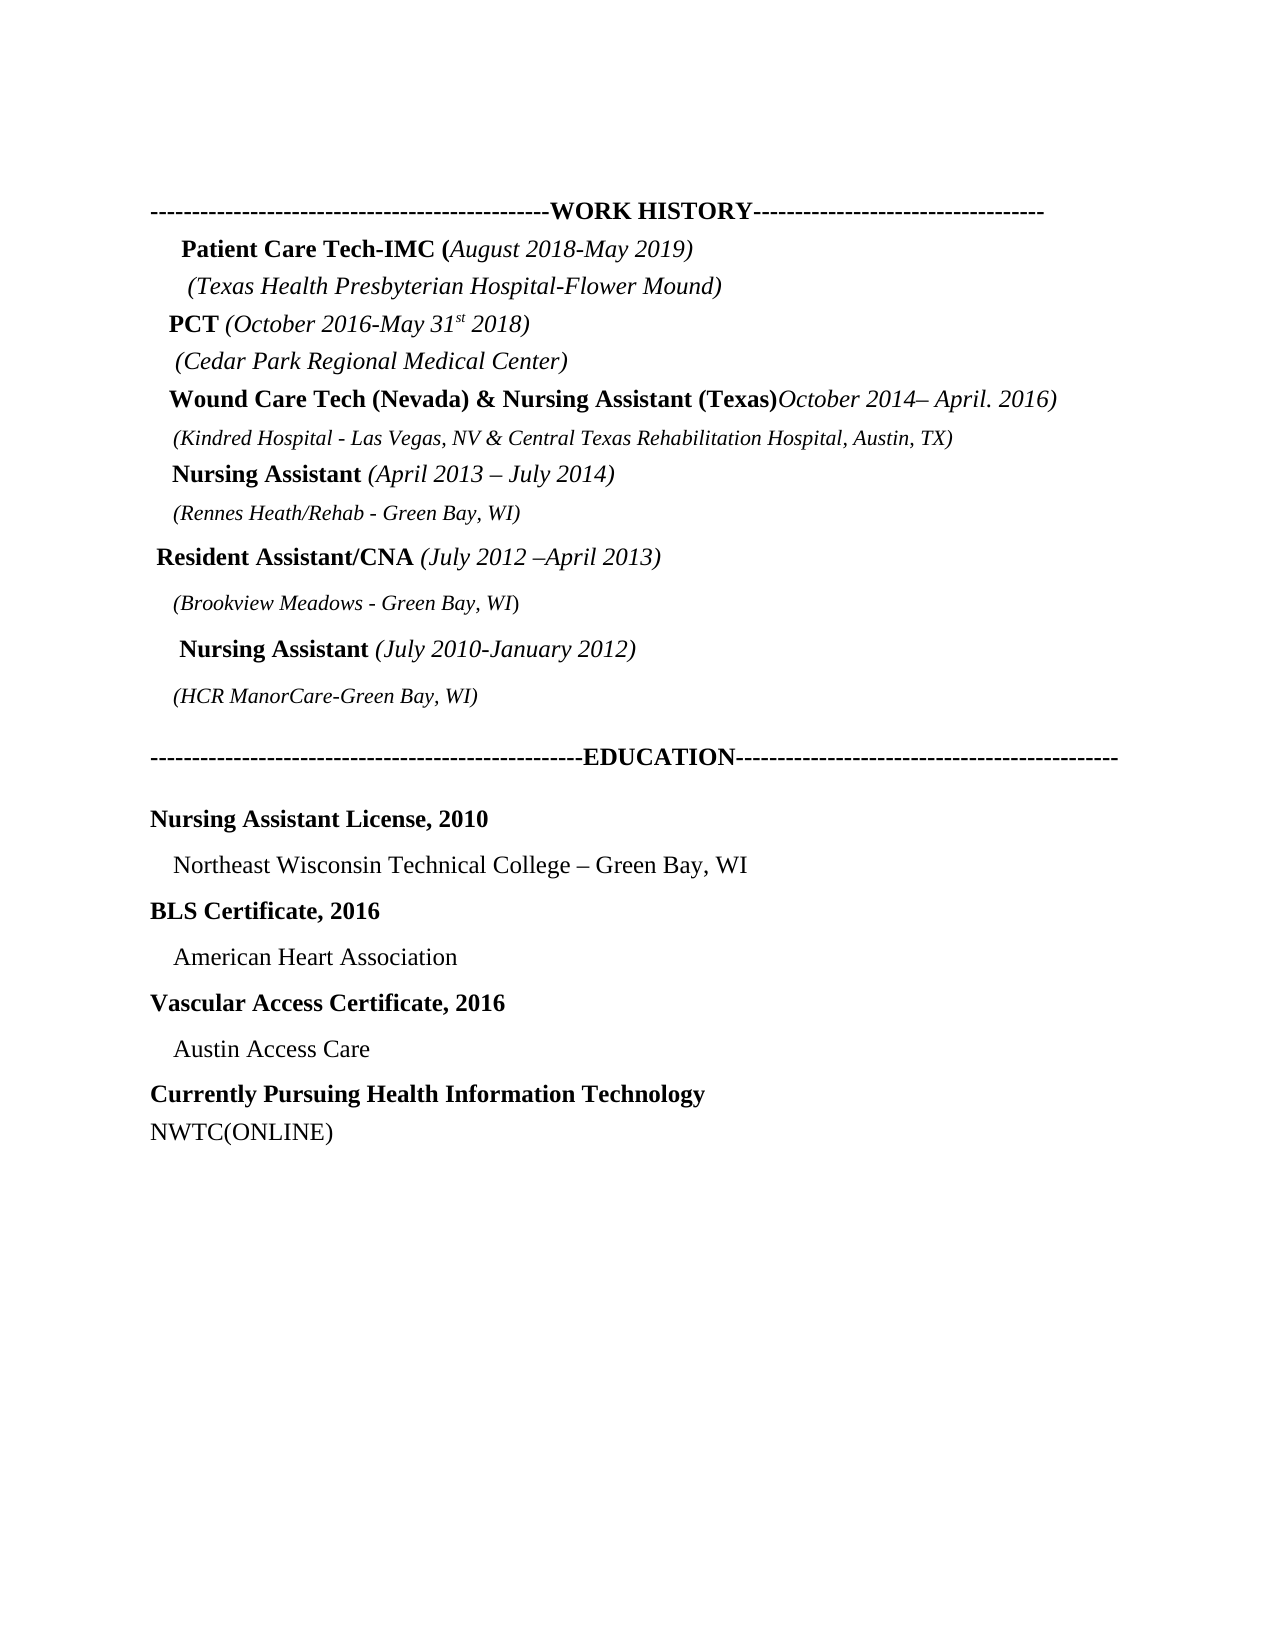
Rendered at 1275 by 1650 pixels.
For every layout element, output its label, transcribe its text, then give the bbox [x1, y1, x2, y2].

text Currently Pursuing Health Information Technology [150, 1071, 1125, 1108]
list BLS Certificate, 2016 [150, 887, 1125, 925]
list Nursing Assistant License, 2010 [150, 796, 1125, 833]
text Vascular Access Certificate, 2016 [150, 979, 1125, 1017]
text Northeast Wisconsin Technical College – Green Bay, WI [150, 842, 1125, 879]
text PCT (October 2016-May 31st 2018) [150, 300, 1125, 337]
text Wound Care Tech (Nevada) & Nursing Assistant (Texas)October 2014– April. 2016) [150, 375, 1125, 412]
list (Brookview Meadows - Green Bay, WI) [150, 579, 1125, 617]
text (Cedar Park Regional Medical Center) [150, 337, 1125, 375]
list American Heart Association [150, 933, 1125, 971]
list (HCR ManorCare-Green Bay, WI) [150, 671, 1125, 708]
list (Rennes Heath/Rehab - Green Bay, WI) [150, 487, 1125, 525]
text ------------------------------------------------WORK HISTORY----------------------------------- [150, 187, 1125, 225]
text Austin Access Care [150, 1025, 1125, 1062]
text Nursing Assistant (April 2013 – July 2014) [150, 450, 1125, 487]
list (Kindred Hospital - Las Vegas, NV & Central Texas Rehabilitation Hospital, Austin, TX) [150, 412, 1125, 450]
text Patient Care Tech-IMC (August 2018-May 2019) [150, 225, 1125, 262]
list ----------------------------------------------------EDUCATION---------------------------------------------- [150, 733, 1125, 771]
list Nursing Assistant (July 2010-January 2012) [150, 625, 1125, 662]
list Resident Assistant/CNA (July 2012 –April 2013) [150, 533, 1125, 571]
text NWTC(ONLINE) [150, 1117, 1125, 1145]
text (Texas Health Presbyterian Hospital-Flower Mound) [150, 262, 1125, 300]
